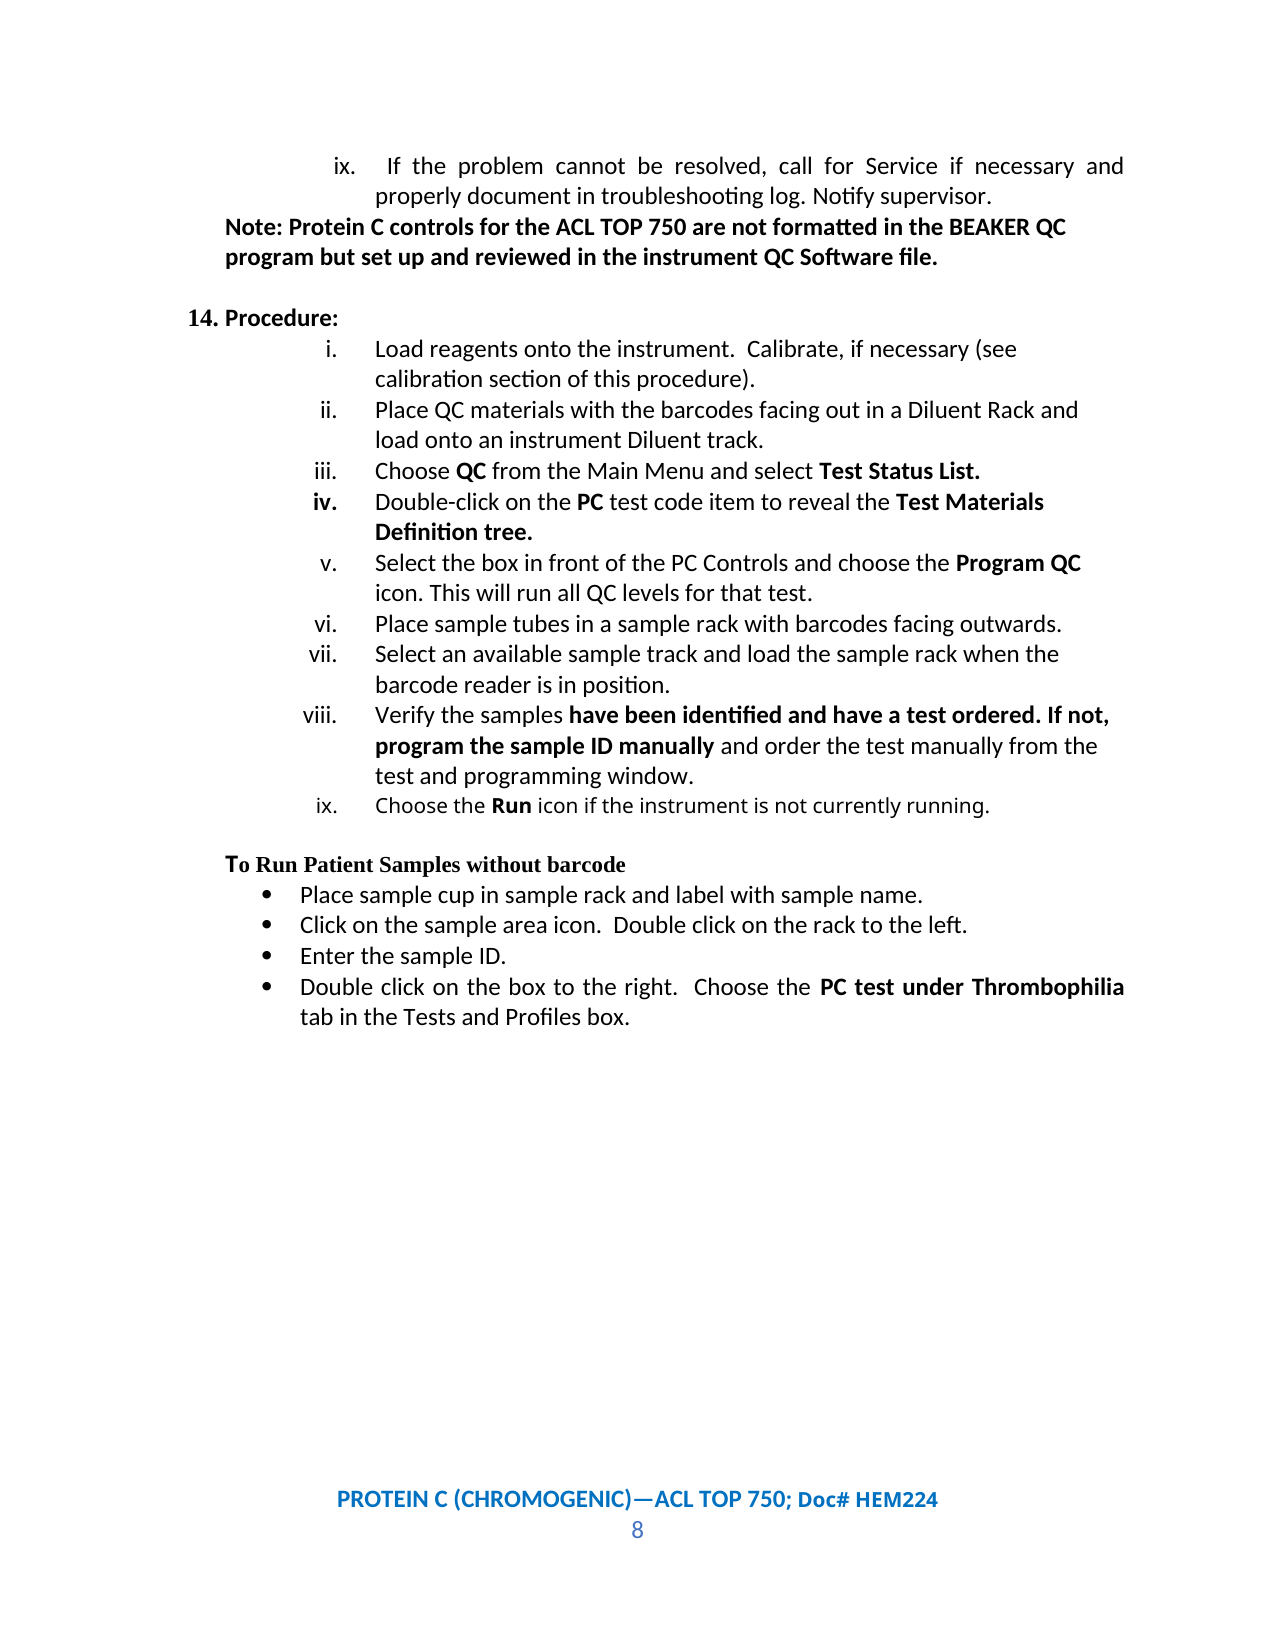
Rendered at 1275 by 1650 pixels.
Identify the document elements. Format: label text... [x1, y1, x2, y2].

list Enter the sample ID. [262, 940, 1125, 971]
list Place QC materials with the barcodes facing out in a Diluent Rack and load onto an instrument Diluent track. [337, 394, 1125, 455]
list Select the box in front of the PC Controls and choose the Program QC icon. This will run all QC levels for that test. [337, 547, 1125, 608]
list Procedure: [187, 303, 1125, 333]
list Select an available sample track and load the sample rack when the barcode reader is in position. [337, 638, 1125, 699]
list Double-click on the PC test code item to reveal the Test Materials Definition tree. [337, 486, 1125, 547]
list Double click on the box to the right. Choose the PC test under Thrombophilia tab in the Tests and Profiles box. [262, 971, 1125, 1032]
list Note: Protein C controls for the ACL TOP 750 are not formatted in the BEAKER QC program but set up and reviewed in the instrument QC Software file. [225, 211, 1125, 272]
list Place sample cup in sample rack and label with sample name. [262, 879, 1125, 909]
list If the problem cannot be resolved, call for Service if necessary and properly document in troubleshooting log. Notify supervisor. [356, 150, 1125, 211]
list Place sample tubes in a sample rack with barcodes facing outwards. [337, 608, 1125, 638]
list Verify the samples have been identified and have a test ordered. If not, program the sample ID manually and order the test manually from the test and programming window. [337, 699, 1125, 791]
list Choose QC from the Main Menu and select Test Status List. [337, 455, 1125, 486]
list Click on the sample area icon. Double click on the rack to the left. [262, 909, 1125, 940]
list Choose the Run icon if the instrument is not currently running. [337, 791, 1125, 819]
list Load reagents onto the instrument. Calibrate, if necessary (see calibration section of this procedure). [337, 333, 1125, 394]
text To Run Patient Samples without barcode [150, 848, 1125, 879]
